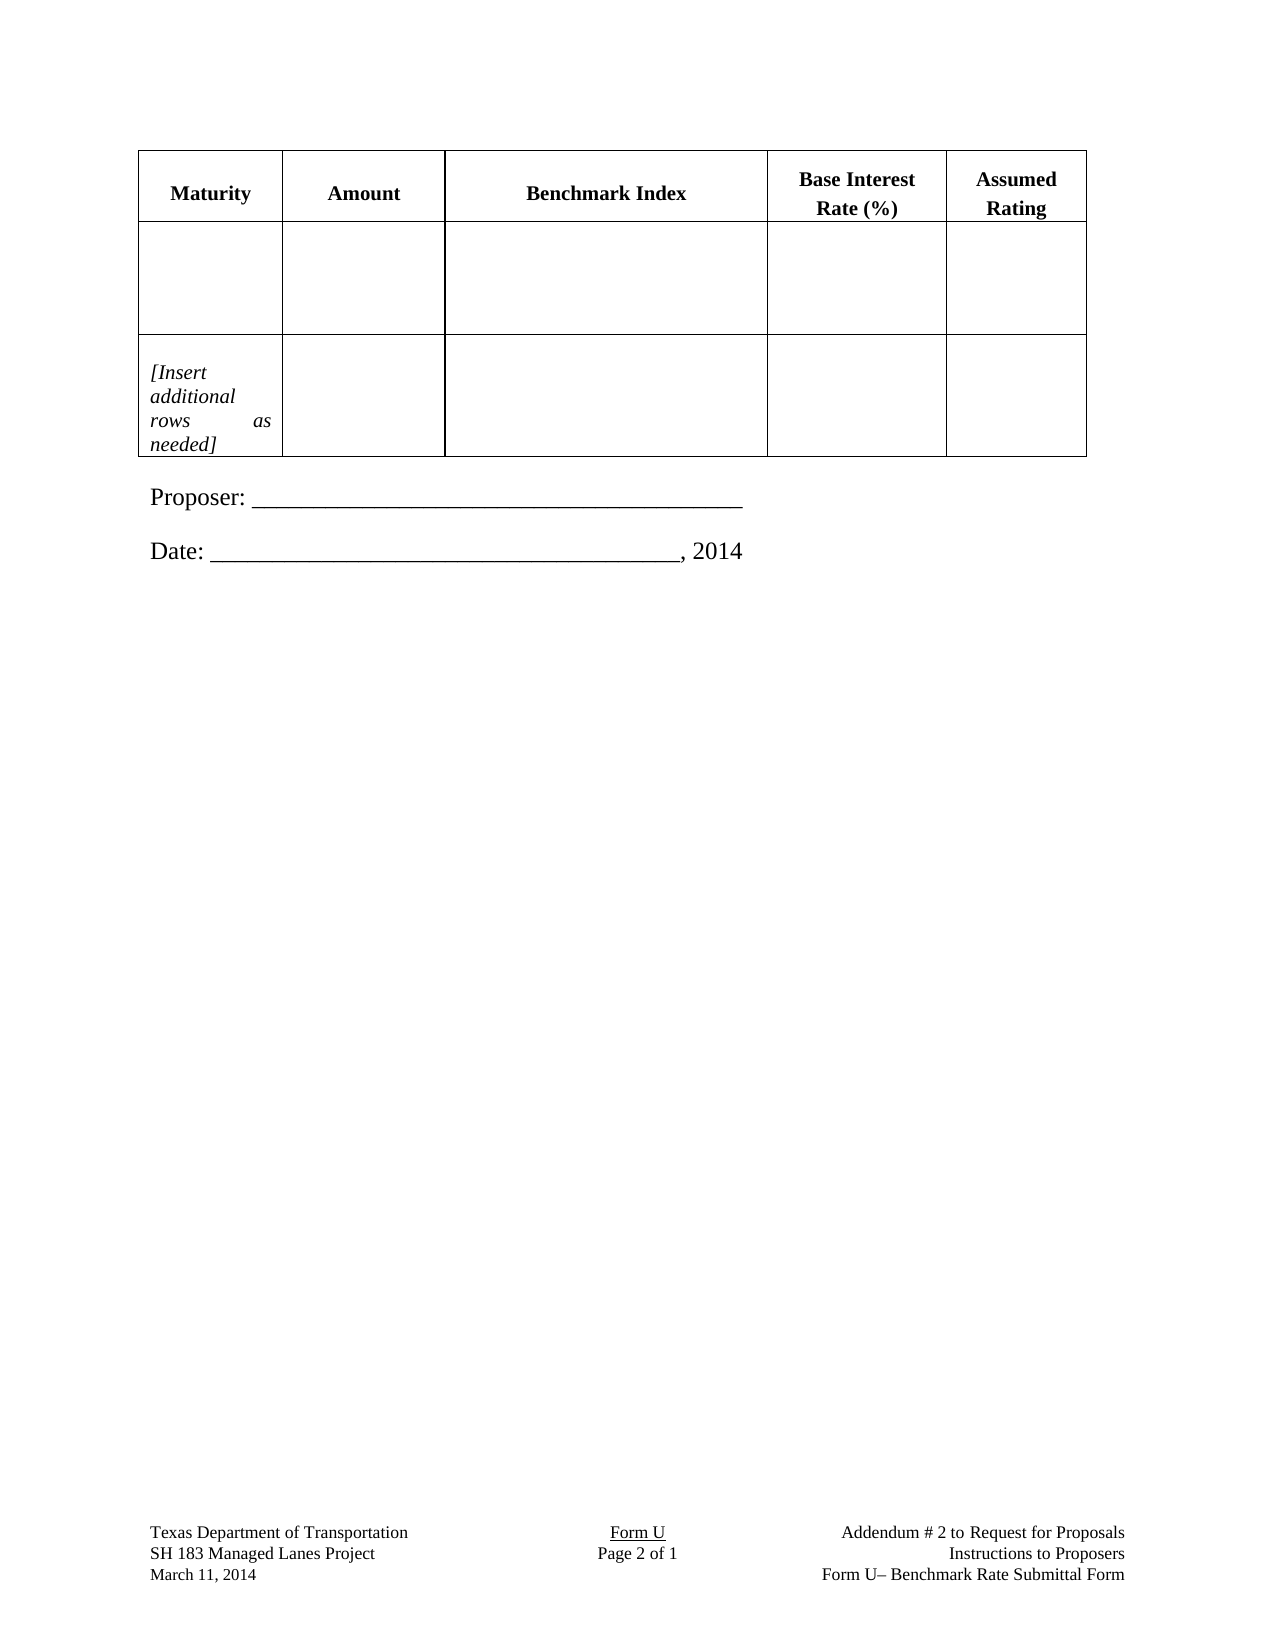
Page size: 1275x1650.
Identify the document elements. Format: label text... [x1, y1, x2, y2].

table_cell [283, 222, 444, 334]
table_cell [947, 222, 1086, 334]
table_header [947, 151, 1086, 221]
text Date: , 2014 [150, 537, 1125, 565]
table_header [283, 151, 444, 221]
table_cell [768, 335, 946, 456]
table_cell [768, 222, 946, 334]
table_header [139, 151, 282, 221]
text Proposer: [150, 483, 1125, 511]
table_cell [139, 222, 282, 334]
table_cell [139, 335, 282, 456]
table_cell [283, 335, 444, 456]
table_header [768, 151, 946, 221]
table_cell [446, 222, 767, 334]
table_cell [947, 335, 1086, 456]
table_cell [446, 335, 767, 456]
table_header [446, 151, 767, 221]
